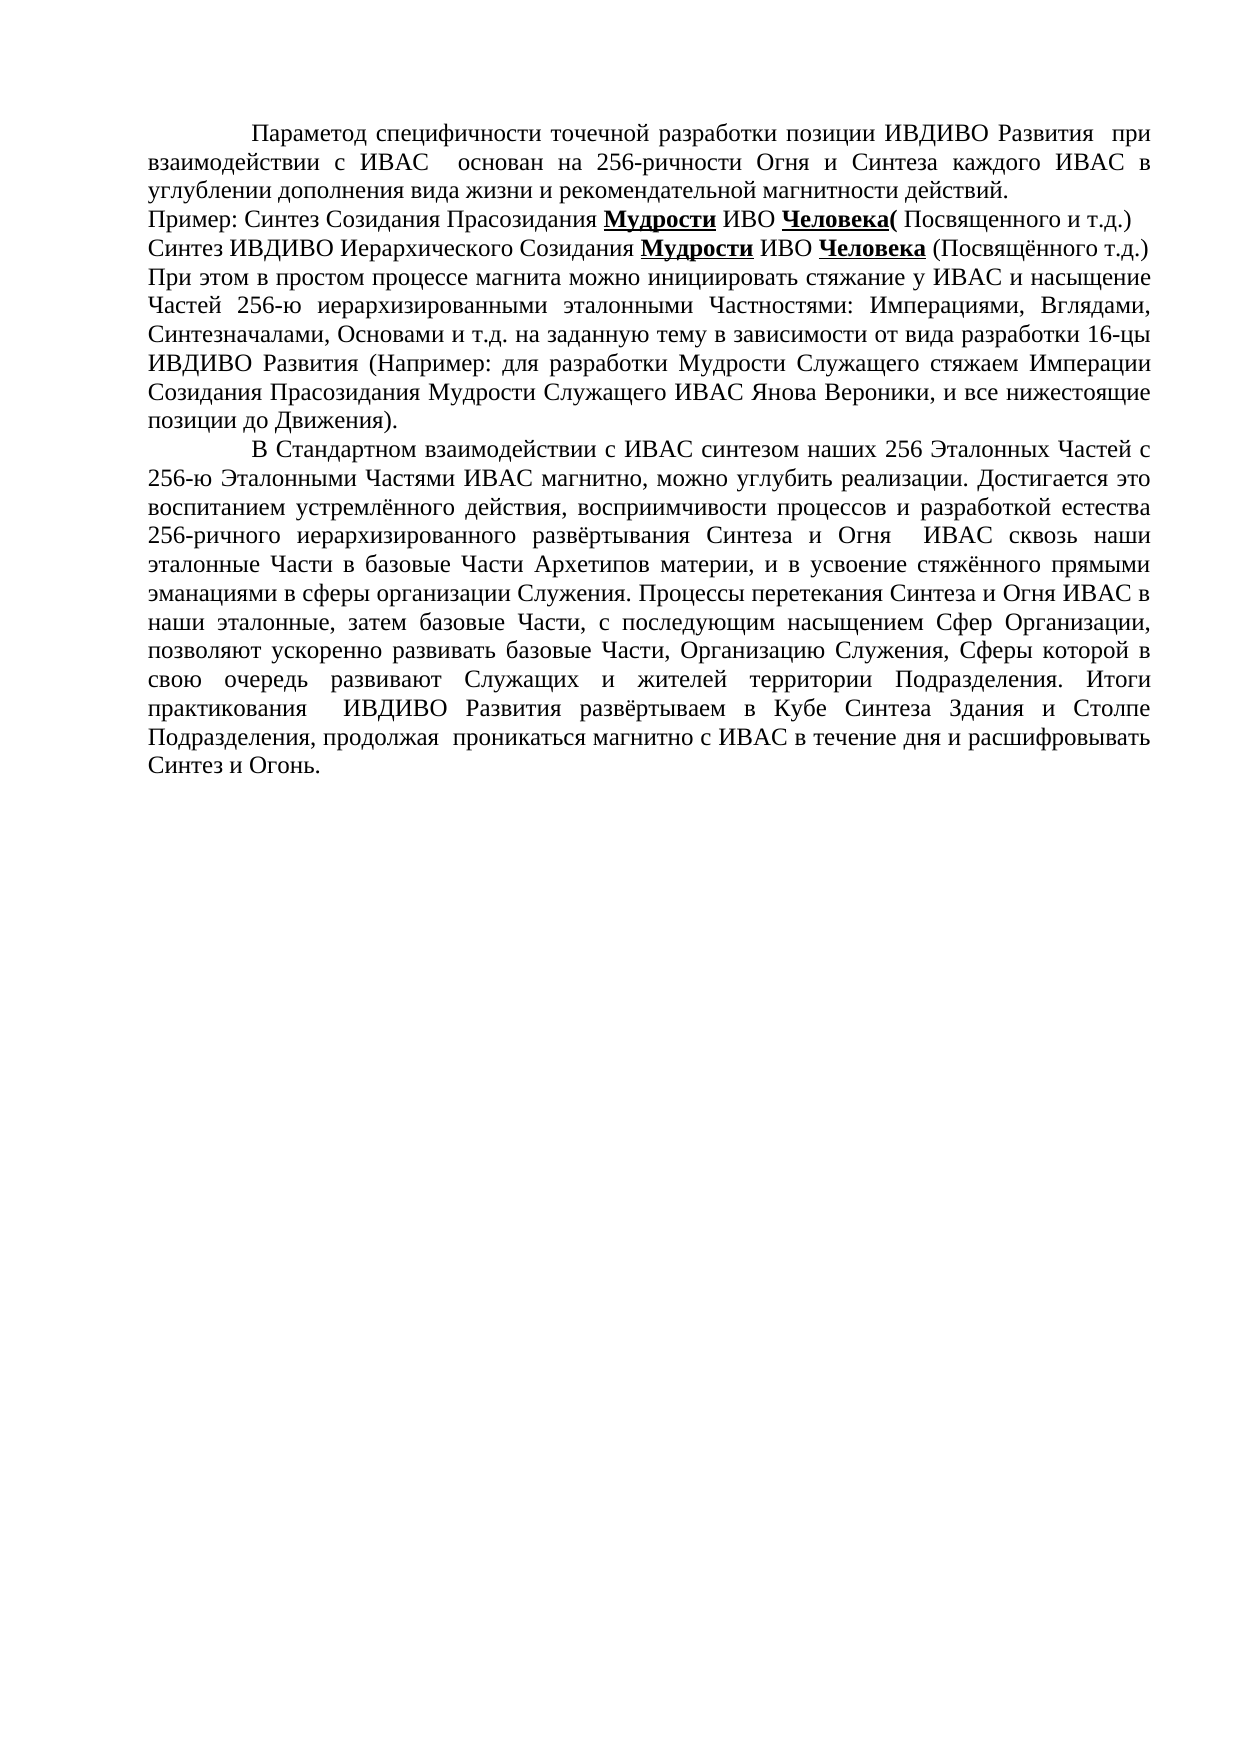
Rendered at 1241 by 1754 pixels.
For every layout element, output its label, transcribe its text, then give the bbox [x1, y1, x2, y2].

text В Стандартном взаимодействии с ИВАС синтезом наших 256 Эталонных Частей с 256-ю Эталонными Частями ИВАС магнитно, можно углубить реализации. Достигается это воспитанием устремлённого действия, восприимчивости процессов и разработкой естества 256-ричного иерархизированного развёртывания Синтеза и Огня ИВАС сквозь наши эталонные Части в базовые Части Архетипов материи, и в усвоение стяжённого прямыми эманациями в сферы организации Служения. Процессы перетекания Синтеза и Огня ИВАС в наши эталонные, затем базовые Части, с последующим насыщением Сфер Организации, позволяют ускоренно развивать базовые Части, Организацию Служения, Сферы которой в свою очередь развивают Служащих и жителей территории Подразделения. Итоги практикования ИВДИВО Развития развёртываем в Кубе Синтеза Здания и Столпе Подразделения, продолжая проникаться магнитно с ИВАС в течение дня и расшифровывать Синтез и Огонь. [148, 434, 1152, 779]
text Пример: Синтез Созидания Прасозидания Мудрости ИВО Человека( Посвященного и т.д.) [148, 204, 1152, 233]
text Параметод специфичности точечной разработки позиции ИВДИВО Развития при взаимодействии с ИВАС основан на 256-ричности Огня и Синтеза каждого ИВАС в углублении дополнения вида жизни и рекомендательной магнитности действий. [148, 118, 1152, 204]
text При этом в простом процессе магнита можно инициировать стяжание у ИВАС и насыщение Частей 256-ю иерархизированными эталонными Частностями: Имперациями, Вглядами, Синтезначалами, Основами и т.д. на заданную тему в зависимости от вида разработки 16-цы ИВДИВО Развития (Например: для разработки Мудрости Служащего стяжаем Имперации Созидания Прасозидания Мудрости Служащего ИВАС Янова Вероники, и все нижестоящие позиции до Движения). [148, 262, 1152, 434]
text Синтез ИВДИВО Иерархического Созидания Мудрости ИВО Человека (Посвящённого т.д.) [148, 233, 1152, 262]
